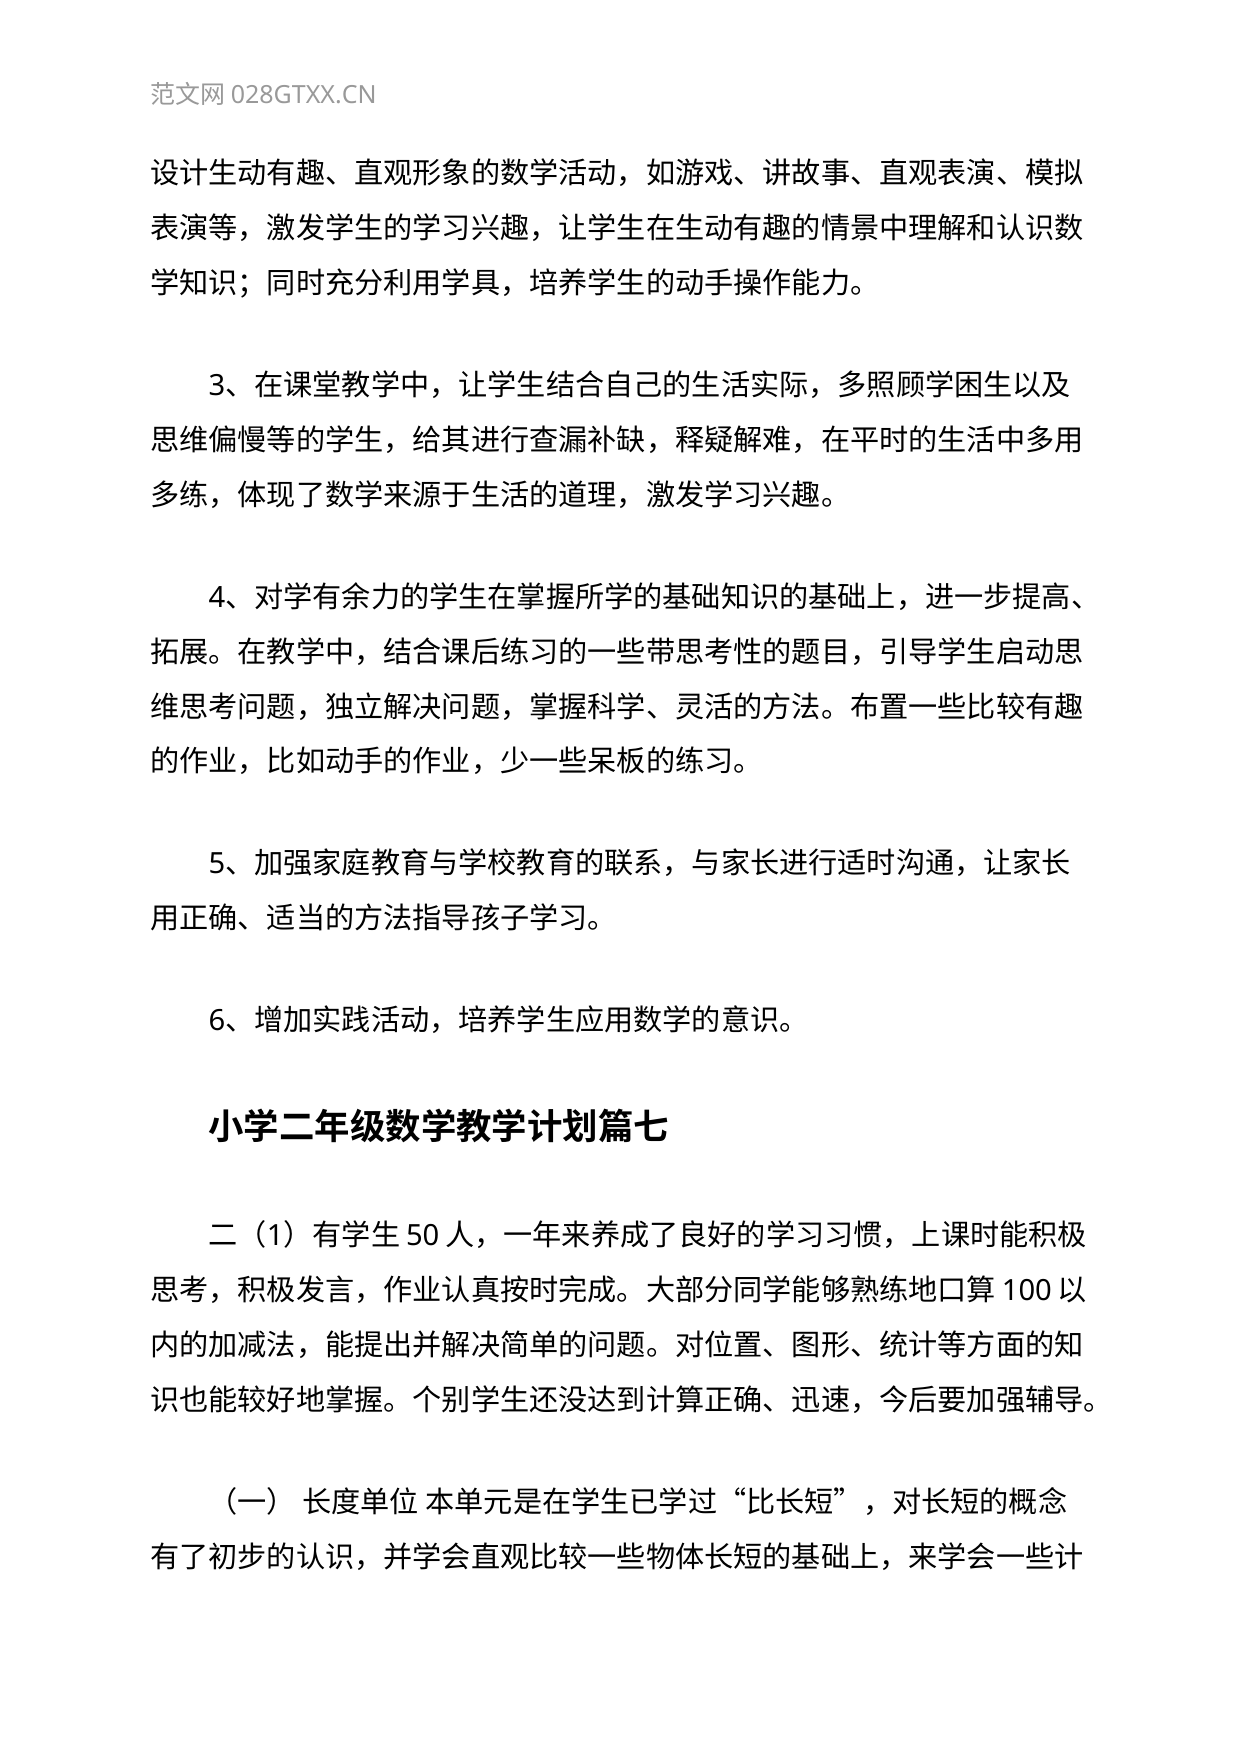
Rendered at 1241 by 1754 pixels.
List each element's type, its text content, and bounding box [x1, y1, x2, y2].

text 二（1）有学生50人，一年来养成了良好的学习习惯，上课时能积极思考，积极发言，作业认真按时完成。大部分同学能够熟练地口算100以内的加减法，能提出并解决简单的问题。对位置、图形、统计等方面的知识也能较好地掌握。个别学生还没达到计算正确、迅速，今后要加强辅导。 [150, 1212, 1090, 1419]
text 5、加强家庭教育与学校教育的联系，与家长进行适时沟通，让家长用正确、适当的方法指导孩子学习。 [150, 840, 1090, 937]
text 6、增加实践活动，培养学生应用数学的意识。 [150, 997, 1090, 1039]
text 4、对学有余力的学生在掌握所学的基础知识的基础上，进一步提高、拓展。在教学中，结合课后练习的一些带思考性的题目，引导学生启动思维思考问题，独立解决问题，掌握科学、灵活的方法。布置一些比较有趣的作业，比如动手的作业，少一些呆板的练习。 [150, 573, 1090, 780]
text 小学二年级数学教学计划篇七 [150, 1098, 1090, 1150]
text 3、在课堂教学中，让学生结合自己的生活实际，多照顾学困生以及思维偏慢等的学生，给其进行查漏补缺，释疑解难，在平时的生活中多用多练，体现了数学来源于生活的道理，激发学习兴趣。 [150, 362, 1090, 514]
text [150, 1479, 1090, 1576]
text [150, 150, 1090, 302]
